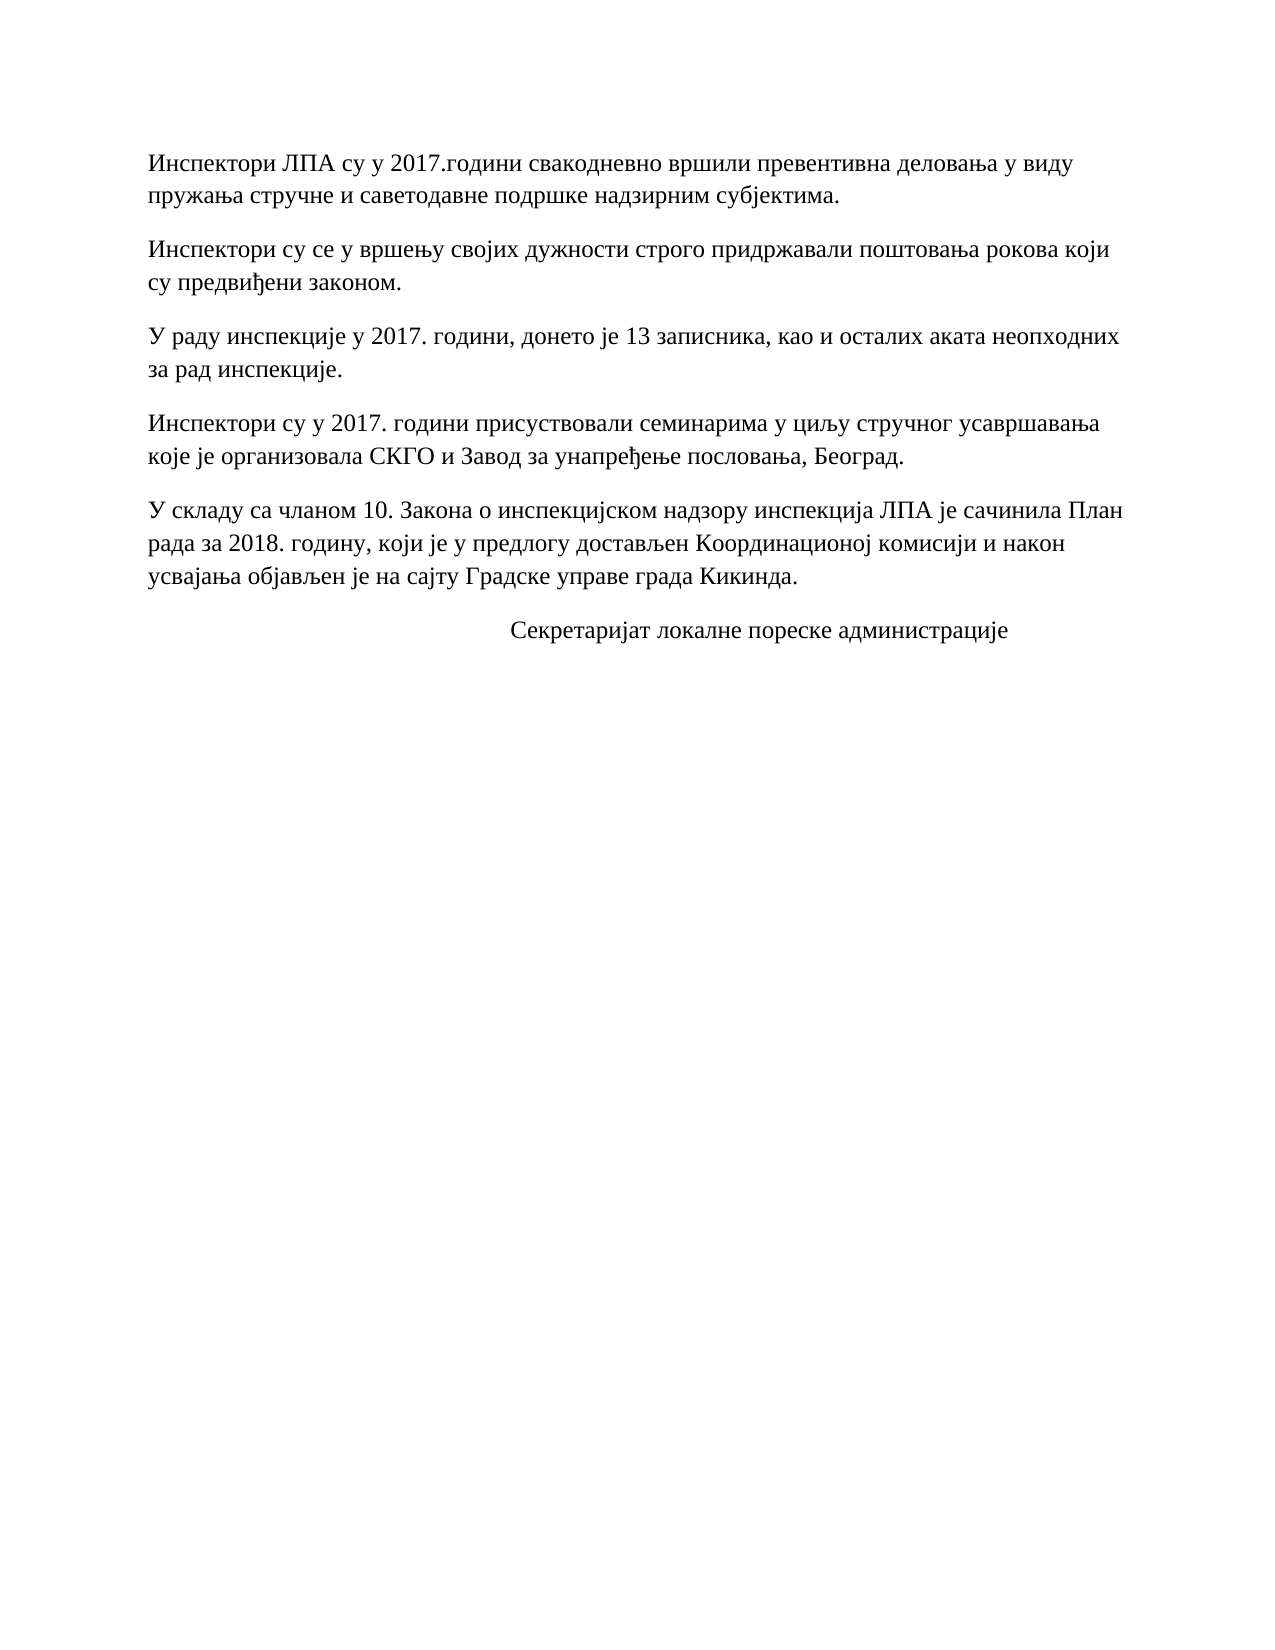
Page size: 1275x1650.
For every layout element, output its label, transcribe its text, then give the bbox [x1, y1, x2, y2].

text Секретаријат локалне пореске администрације [148, 615, 1127, 644]
text У складу са чланом 10. Закона о инспекцијском надзору инспекција ЛПА је сачинила План рада за 2018. годину, који је у предлогу достављен Координационој комисији и након усвајања објављен је на сајту Градске управе града Кикинда. [148, 495, 1127, 590]
text Инспектори су у 2017. години присуствовали семинарима у циљу стручног усавршавања које је организовала СКГО и Завод за унапређење пословања, Београд. [148, 408, 1127, 470]
text Инспектори су се у вршењу својих дужности строго придржавали поштовања рокова који су предвиђени законом. [148, 234, 1127, 296]
text У раду инспекције у 2017. години, донето је 13 записника, као и осталих аката неопходних за рад инспекције. [148, 321, 1127, 383]
text Инспектори ЛПА су у 2017.години свакодневно вршили превентивна деловања у виду пружања стручне и саветодавне подршке надзирним субјектима. [148, 148, 1127, 209]
